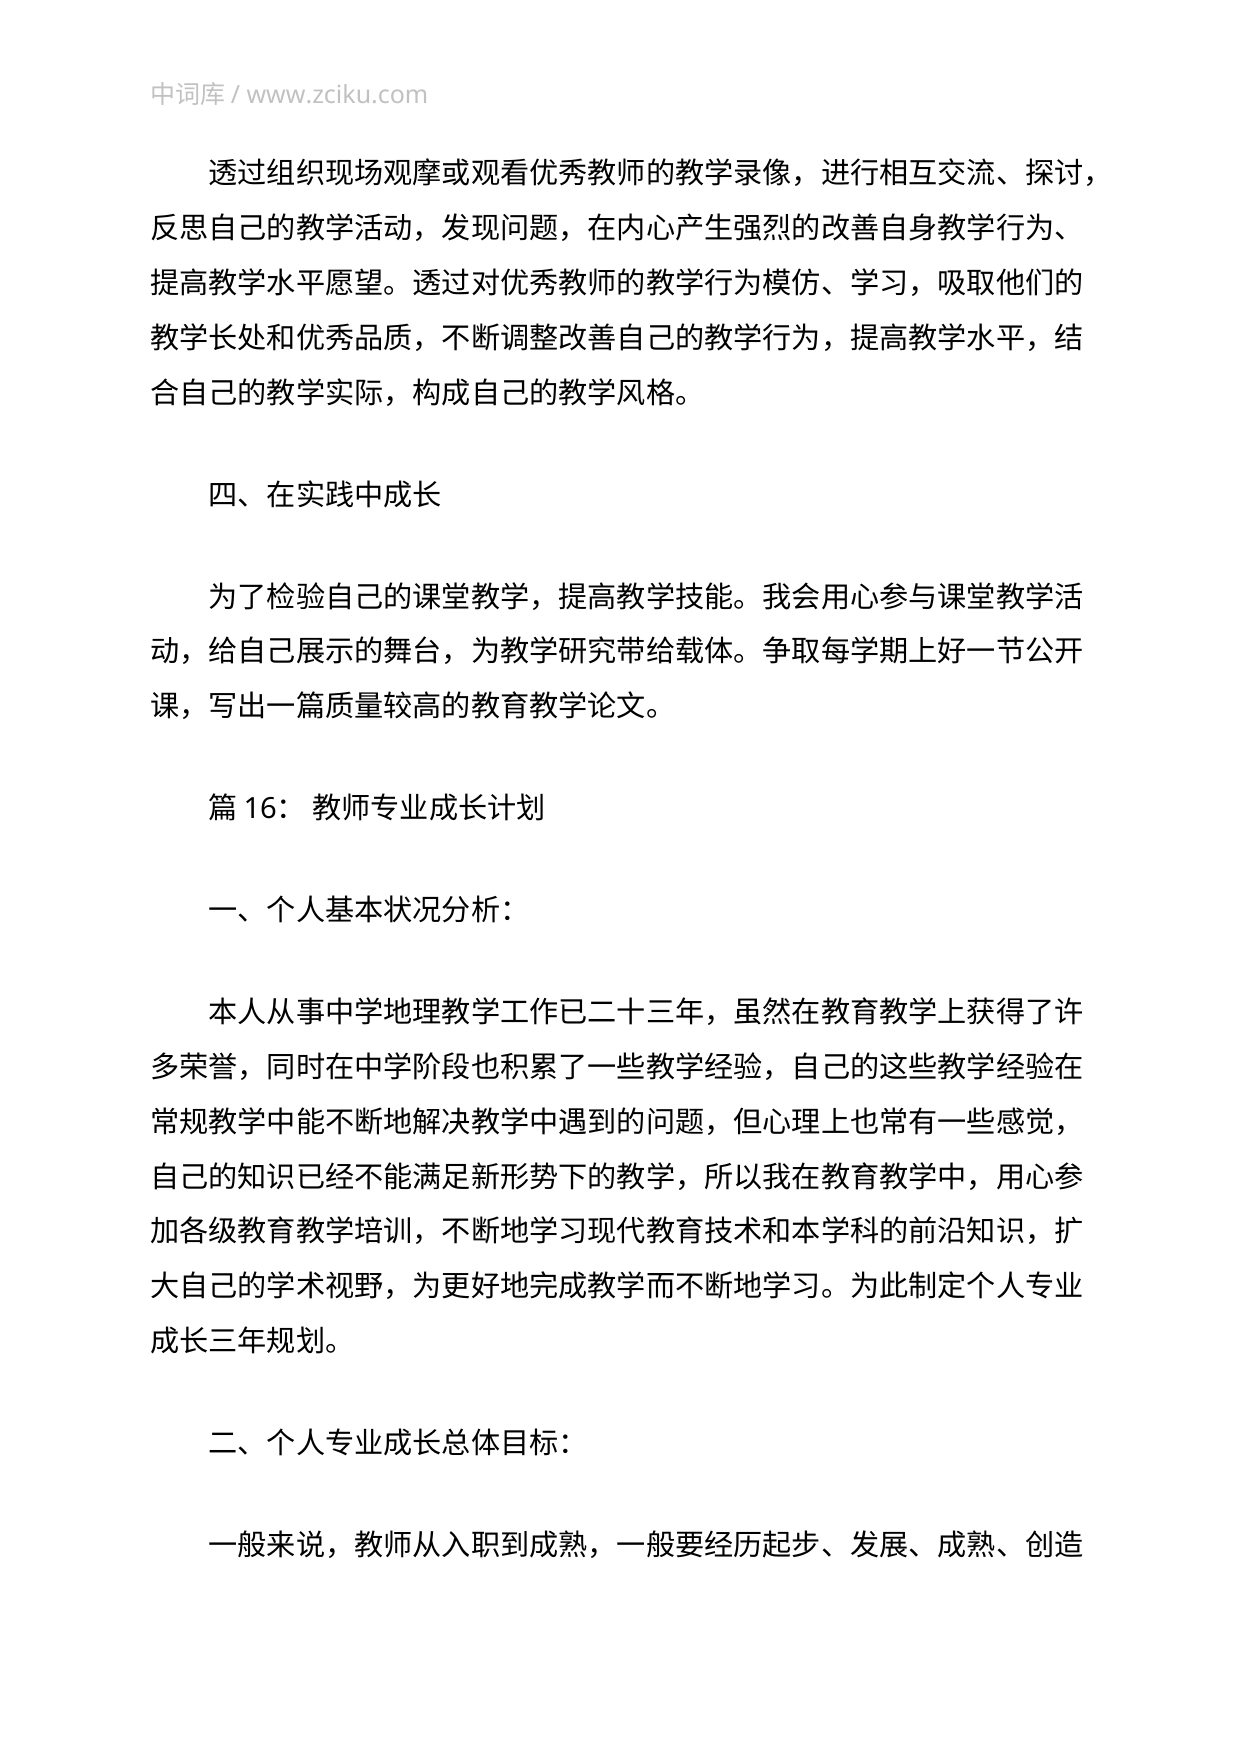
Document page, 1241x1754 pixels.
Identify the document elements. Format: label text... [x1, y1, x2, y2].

text 透过组织现场观摩或观看优秀教师的教学录像，进行相互交流、探讨，反思自己的教学活动，发现问题，在内心产生强烈的改善自身教学行为、提高教学水平愿望。透过对优秀教师的教学行为模仿、学习，吸取他们的教学长处和优秀品质，不断调整改善自己的教学行为，提高教学水平，结合自己的教学实际，构成自己的教学风格。 [150, 150, 1090, 412]
text 为了检验自己的课堂教学，提高教学技能。我会用心参与课堂教学活动，给自己展示的舞台，为教学研究带给载体。争取每学期上好一节公开课，写出一篇质量较高的教育教学论文。 [150, 573, 1090, 725]
text 一、个人基本状况分析： [150, 887, 1090, 929]
text 四、在实践中成长 [150, 471, 1090, 514]
text 二、个人专业成长总体目标： [150, 1419, 1090, 1462]
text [150, 1521, 1090, 1564]
text 篇16： 教师专业成长计划 [150, 785, 1090, 827]
text 本人从事中学地理教学工作已二十三年，虽然在教育教学上获得了许多荣誉，同时在中学阶段也积累了一些教学经验，自己的这些教学经验在常规教学中能不断地解决教学中遇到的问题，但心理上也常有一些感觉，自己的知识已经不能满足新形势下的教学，所以我在教育教学中，用心参加各级教育教学培训，不断地学习现代教育技术和本学科的前沿知识，扩大自己的学术视野，为更好地完成教学而不断地学习。为此制定个人专业成长三年规划。 [150, 988, 1090, 1360]
